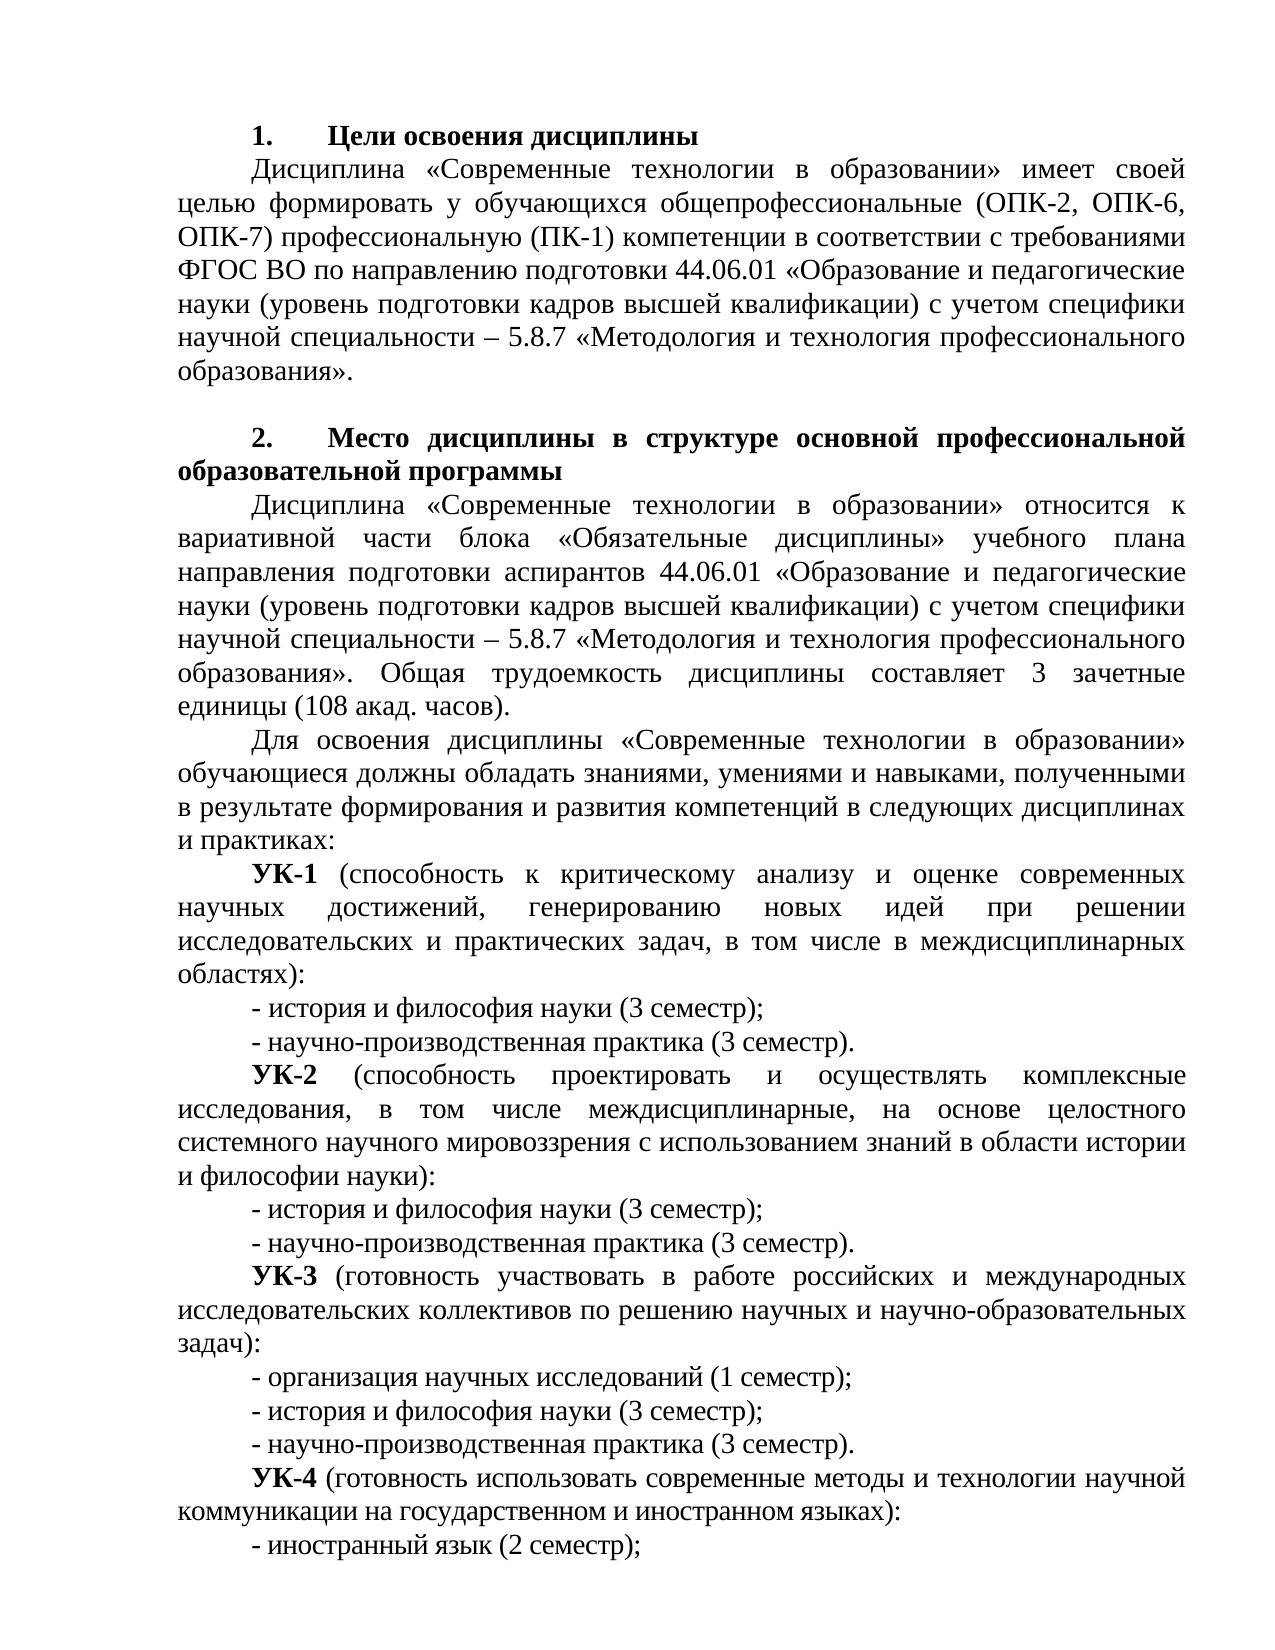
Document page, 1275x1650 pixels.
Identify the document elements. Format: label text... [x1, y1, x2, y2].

text Для освоения дисциплины «Современные технологии в образовании» обучающиеся должны обладать знаниями, умениями и навыками, полученными в результате формирования и развития компетенций в следующих дисциплинах и практиках: [177, 722, 1186, 856]
text - научно-производственная практика (3 семестр). [177, 1024, 1186, 1057]
list Цели освоения дисциплины [251, 118, 1186, 152]
text - история и философия науки (3 семестр); [177, 1393, 1186, 1426]
text - история и философия науки (3 семестр); [177, 1191, 1186, 1225]
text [177, 1426, 1186, 1460]
text УК-4 (готовность использовать современные методы и технологии научной коммуникации на государственном и иностранном языках): [177, 1460, 1186, 1527]
text - иностранный язык (2 семестр); [177, 1527, 1186, 1560]
text УК-3 (готовность участвовать в работе российских и международных исследовательских коллективов по решению научных и научно-образовательных задач): [177, 1258, 1186, 1359]
text Дисциплина «Современные технологии в образовании» относится к вариативной части блока «Обязательные дисциплины» учебного плана направления подготовки аспирантов 44.06.01 «Образование и педагогические науки (уровень подготовки кадров высшей квалификации) с учетом специфики научной специальности – 5.8.7 «Методология и технология профессионального образования». Общая трудоемкость дисциплины составляет 3 зачетные единицы (108 акад. часов). [177, 487, 1186, 722]
text Дисциплина «Современные технологии в образовании» имеет своей целью формировать у обучающихся общепрофессиональные (ОПК-2, ОПК-6, ОПК-7) профессиональную (ПК-1) компетенции в соответствии с требованиями ФГОС ВО по направлению подготовки 44.06.01 «Образование и педагогические науки (уровень подготовки кадров высшей квалификации) с учетом специфики научной специальности – 5.8.7 «Методология и технология профессионального образования». [177, 152, 1186, 386]
text - организация научных исследований (1 семестр); [177, 1359, 1186, 1393]
text - научно-производственная практика (3 семестр). [177, 1225, 1186, 1258]
text УК-1 (способность к критическому анализу и оценке современных научных достижений, генерированию новых идей при решении исследовательских и практических задач, в том числе в междисциплинарных областях): [177, 856, 1186, 990]
text УК-2 (способность проектировать и осуществлять комплексные исследования, в том числе междисциплинарные, на основе целостного системного научного мировоззрения с использованием знаний в области истории и философии науки): [177, 1057, 1186, 1191]
text - история и философия науки (3 семестр); [177, 990, 1186, 1024]
list Место дисциплины в структуре основной профессиональной образовательной программы [177, 420, 1186, 487]
